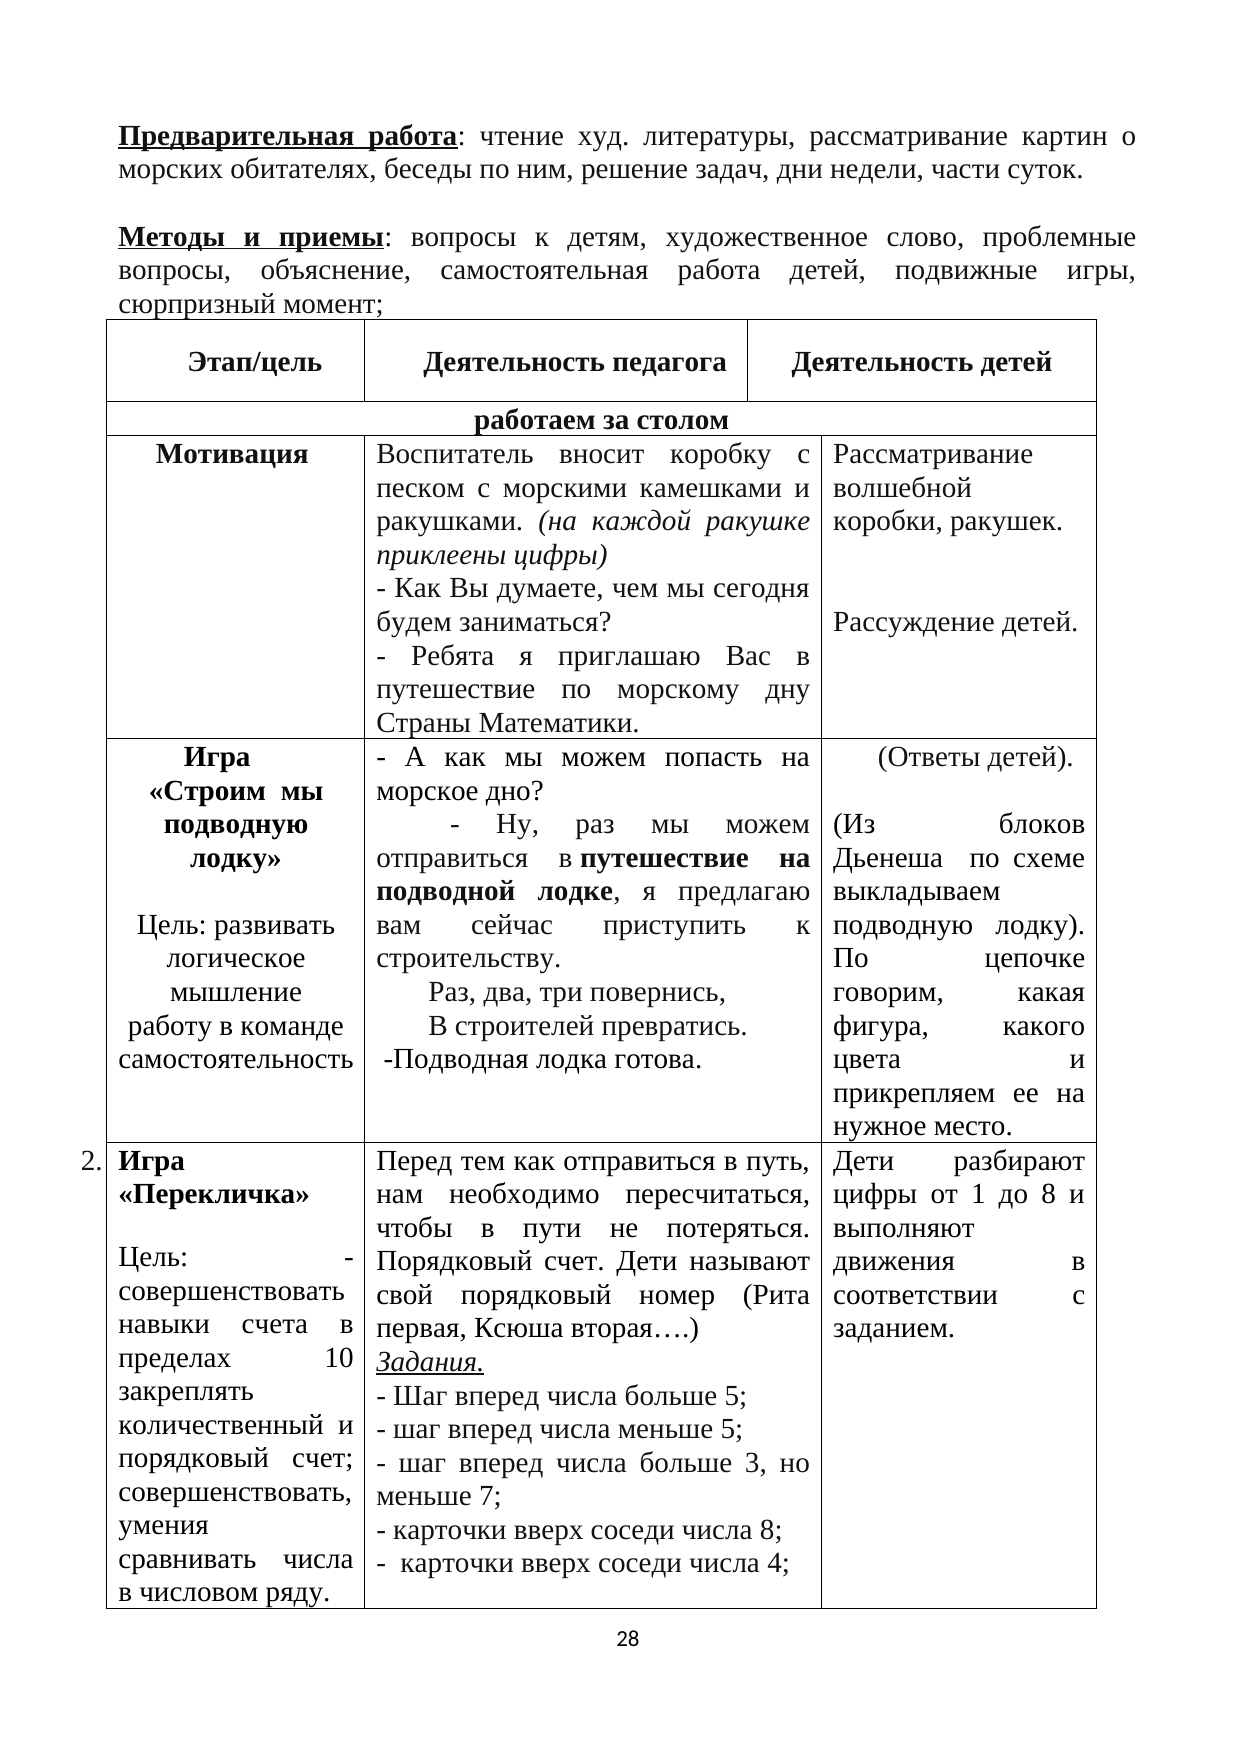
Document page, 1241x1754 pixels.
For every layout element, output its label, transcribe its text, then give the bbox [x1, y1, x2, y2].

text Методы и приемы: вопросы к детям, художественное слово, проблемные вопросы, объяснение, самостоятельная работа детей, подвижные игры, сюрпризный момент; [118, 219, 1137, 319]
table_cell - А как мы можем попасть на морское дно? - Ну, раз мы можем отправиться в путешествие на подводной лодке, я предлагаю вам сейчас приступить к строительству. Раз, два, три повернись, В строителей превратись. -Подводная лодка готова. [365, 739, 821, 1142]
table_cell Воспитатель вносит коробку с песком с морскими камешками и ракушками. (на каждой ракушке приклеены цифры) - Как Вы думаете, чем мы сегодня будем заниматься? - Ребята я приглашаю Вас в путешествие по морскому дну Страны Математики. [365, 436, 821, 738]
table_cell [107, 1143, 364, 1608]
table_cell Мотивация [107, 436, 364, 738]
text Предварительная работа: чтение худ. литературы, рассматривание картин о морских обитателях, беседы по ним, решение задач, дни недели, части суток. [118, 118, 1137, 185]
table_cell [365, 1143, 821, 1608]
table_header Деятельность педагога [365, 320, 747, 401]
table_header Деятельность детей [748, 320, 1096, 401]
table_cell Рассматривание волшебной коробки, ракушек. Рассуждение детей. [822, 436, 1096, 738]
table_cell Игра «Строим мы подводную лодку» Цель: развивать логическое мышление работу в команде самостоятельность [107, 739, 364, 1142]
table_header Этап/цель [107, 320, 364, 401]
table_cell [822, 1143, 1096, 1608]
table_cell (Ответы детей). (Из блоков Дьенеша по схеме выкладываем подводную лодку). По цепочке говорим, какая фигура, какого цвета и прикрепляем ее на нужное место. [822, 739, 1096, 1142]
table_cell работаем за столом [107, 402, 1096, 435]
